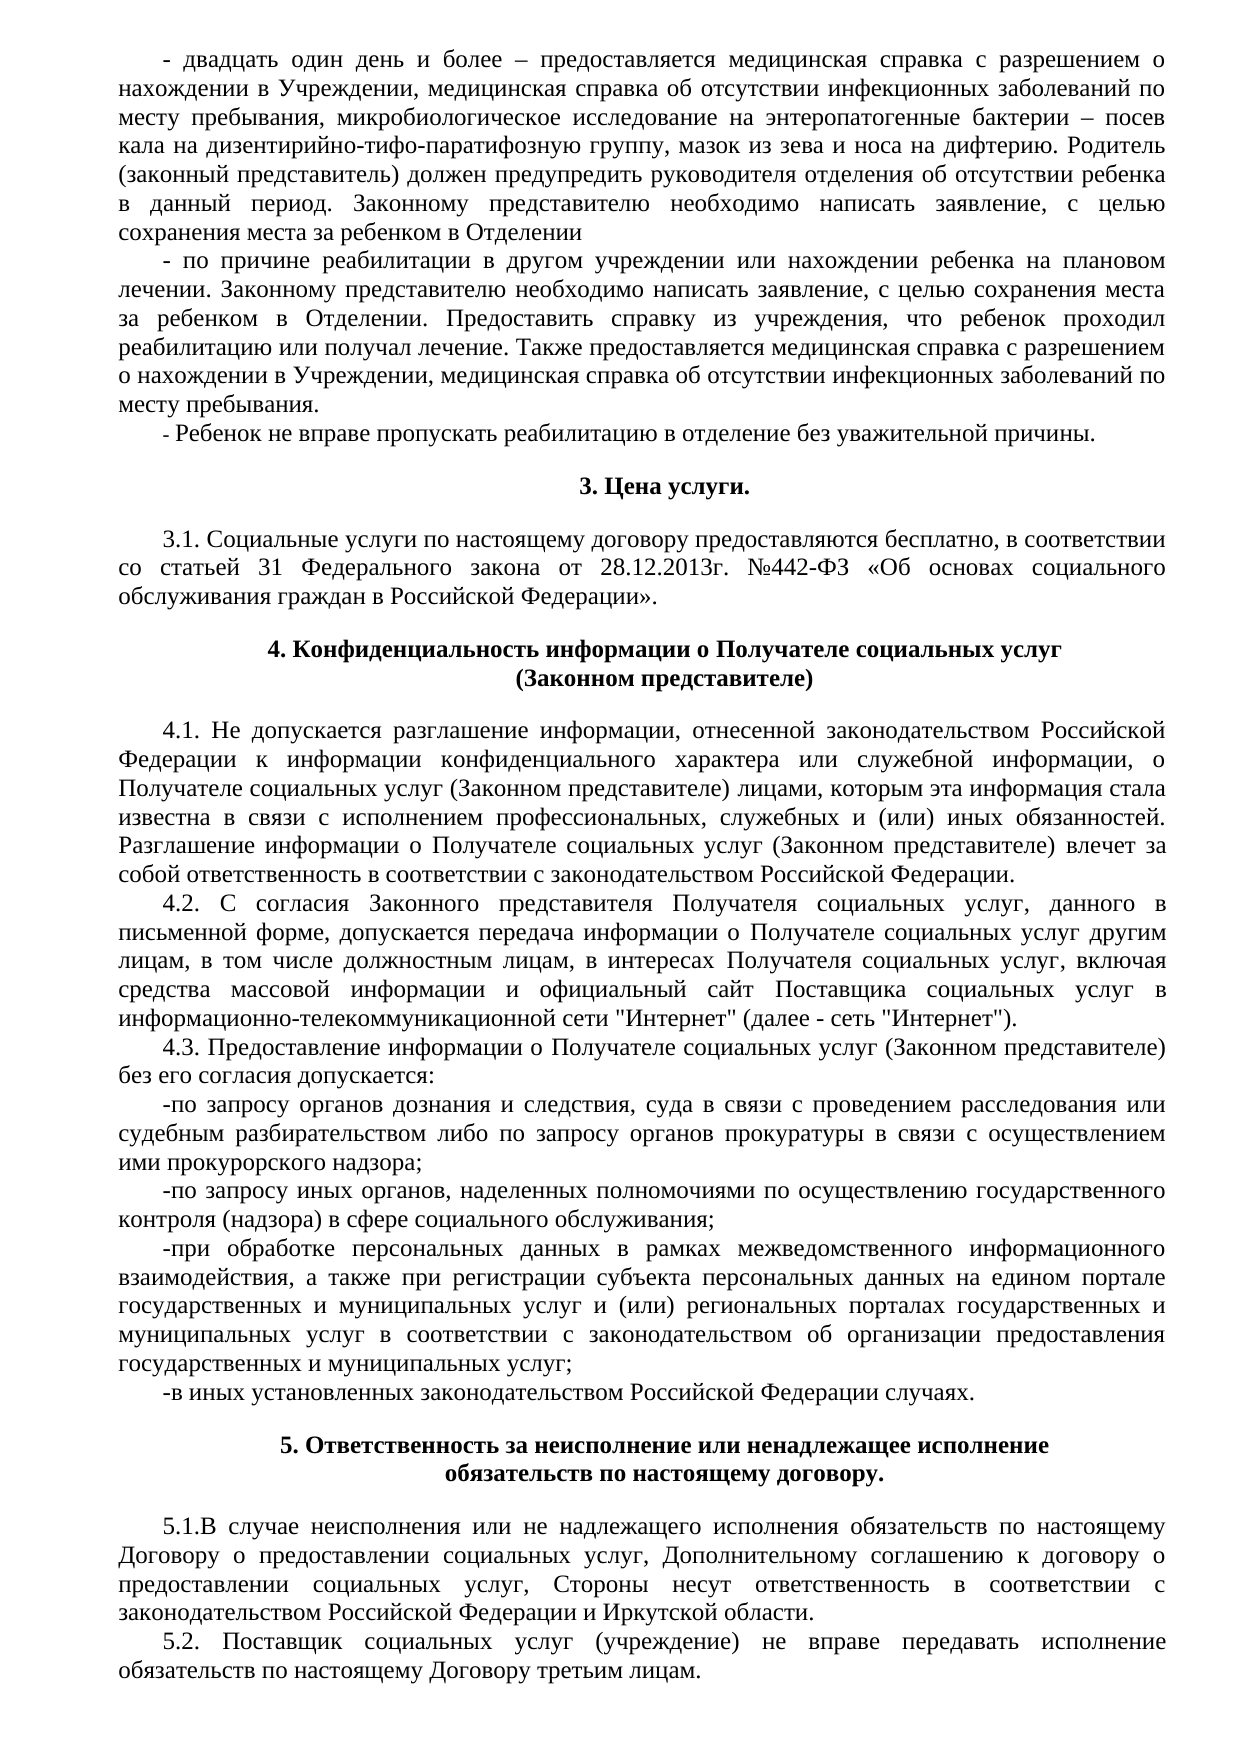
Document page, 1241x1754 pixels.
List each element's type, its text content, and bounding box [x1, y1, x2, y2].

text обязательств по настоящему договору. [118, 1458, 1167, 1487]
text 3.1. Социальные услуги по настоящему договору предоставляются бесплатно, в соответствии со статьей 31 Федерального закона от 28.12.2013г. №442-ФЗ «Об основах социального обслуживания граждан в Российской Федерации». [118, 524, 1167, 610]
text 4.1. Не допускается разглашение информации, отнесенной законодательством Российской Федерации к информации конфиденциального характера или служебной информации, о Получателе социальных услуг (Законном представителе) лицами, которым эта информация стала известна в связи с исполнением профессиональных, служебных и (или) иных обязанностей. Разглашение информации о Получателе социальных услуг (Законном представителе) влечет за собой ответственность в соответствии с законодательством Российской Федерации. [118, 716, 1167, 888]
text 5.1.В случае неисполнения или не надлежащего исполнения обязательств по настоящему Договору о предоставлении социальных услуг, Дополнительному соглашению к договору о предоставлении социальных услуг, Стороны несут ответственность в соответствии с законодательством Российской Федерации и Иркутской области. [118, 1511, 1167, 1626]
text -по запросу органов дознания и следствия, суда в связи с проведением расследования или судебным разбирательством либо по запросу органов прокуратуры в связи с осуществлением ими прокурорского надзора; [118, 1089, 1167, 1176]
text - по причине реабилитации в другом учреждении или нахождении ребенка на плановом лечении. Законному представителю необходимо написать заявление, с целью сохранения места за ребенком в Отделении. Предоставить справку из учреждения, что ребенок проходил реабилитацию или получал лечение. Также предоставляется медицинская справка с разрешением о нахождении в Учреждении, медицинская справка об отсутствии инфекционных заболеваний по месту пребывания. [118, 246, 1167, 418]
text 5. Ответственность за неисполнение или ненадлежащее исполнение [118, 1430, 1167, 1458]
text -в иных установленных законодательством Российской Федерации случаях. [118, 1377, 1167, 1406]
text 4. Конфиденциальность информации о Получателе социальных услуг [118, 634, 1167, 663]
text -при обработке персональных данных в рамках межведомственного информационного взаимодействия, а также при регистрации субъекта персональных данных на едином портале государственных и муниципальных услуг и (или) региональных порталах государственных и муниципальных услуг в соответствии с законодательством об организации предоставления государственных и муниципальных услуг; [118, 1233, 1167, 1377]
text - двадцать один день и более – предоставляется медицинская справка с разрешением о нахождении в Учреждении, медицинская справка об отсутствии инфекционных заболеваний по месту пребывания, микробиологическое исследование на энтеропатогенные бактерии – посев кала на дизентирийно-тифо-паратифозную группу, мазок из зева и носа на дифтерию. Родитель (законный представитель) должен предупредить руководителя отделения об отсутствии ребенка в данный период. Законному представителю необходимо написать заявление, с целью сохранения места за ребенком в Отделении [118, 44, 1167, 246]
text 4.2. С согласия Законного представителя Получателя социальных услуг, данного в письменной форме, допускается передача информации о Получателе социальных услуг другим лицам, в том числе должностным лицам, в интересах Получателя социальных услуг, включая средства массовой информации и официальный сайт Поставщика социальных услуг в информационно-телекоммуникационной сети "Интернет" (далее - сеть "Интернет"). [118, 888, 1167, 1032]
text 4.3. Предоставление информации о Получателе социальных услуг (Законном представителе) без его согласия допускается: [118, 1032, 1167, 1089]
text - Ребенок не вправе пропускать реабилитацию в отделение без уважительной причины. [118, 418, 1167, 447]
text (Законном представителе) [118, 663, 1167, 692]
text 3. Цена услуги. [118, 471, 1167, 500]
text 5.2. Поставщик социальных услуг (учреждение) не вправе передавать исполнение обязательств по настоящему Договору третьим лицам. [118, 1626, 1167, 1684]
text -по запросу иных органов, наделенных полномочиями по осуществлению государственного контроля (надзора) в сфере социального обслуживания; [118, 1176, 1167, 1233]
